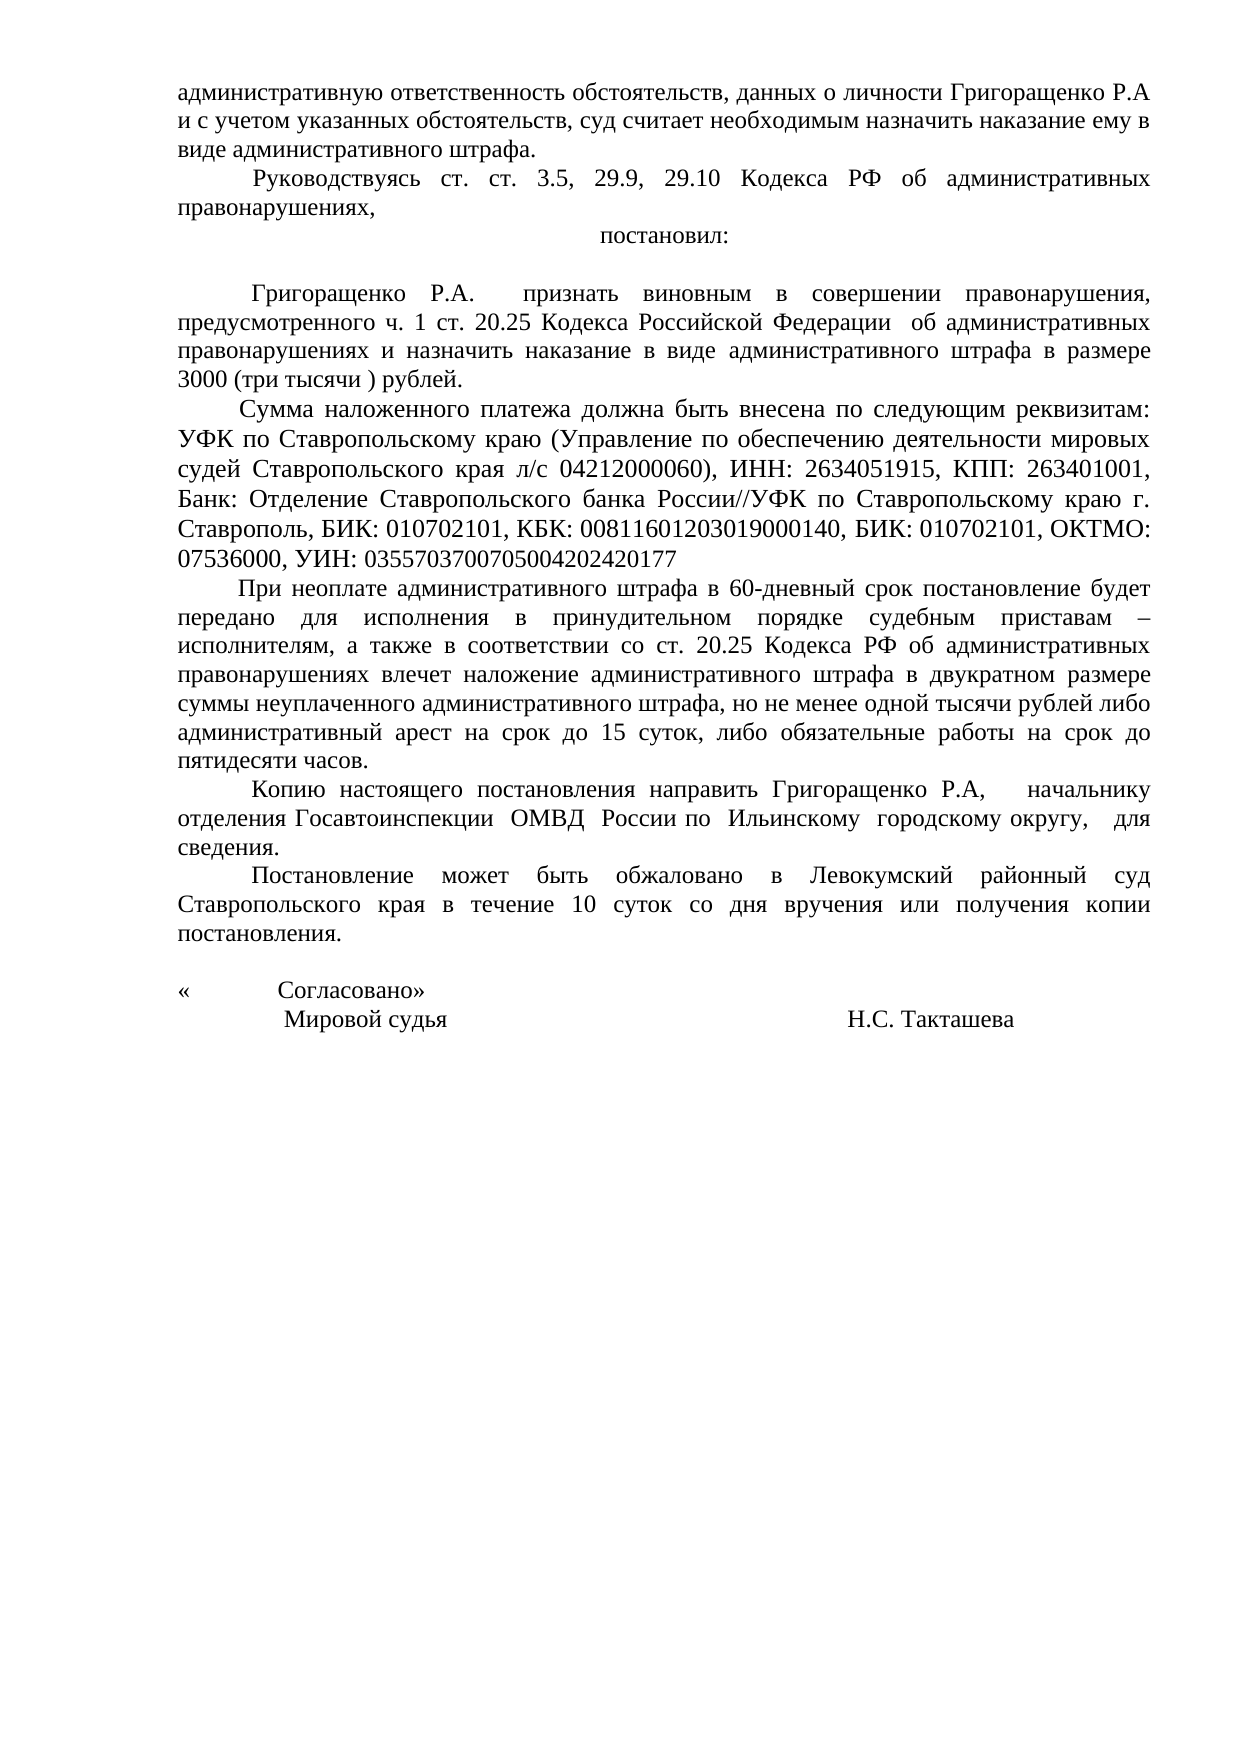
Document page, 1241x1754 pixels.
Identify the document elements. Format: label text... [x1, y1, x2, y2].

text постановил: [177, 221, 1152, 249]
text « Согласовано» [177, 976, 1152, 1004]
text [177, 77, 1152, 163]
text Сумма наложенного платежа должна быть внесена по следующим реквизитам: УФК по Ставропольскому краю (Управление по обеспечению деятельности мировых судей Ставропольского края л/с 04212000060), ИНН: 2634051915, КПП: 263401001, Банк: Отделение Ставропольского банка России//УФК по Ставропольскому краю г. Ставрополь, БИК: 010702101, КБК: 00811601203019000140, БИК: 010702101, ОКТМО: 07536000, УИН: 0355703700705004202420177 [177, 393, 1152, 573]
text При неоплате административного штрафа в 60-дневный срок постановление будет передано для исполнения в принудительном порядке судебным приставам – исполнителям, а также в соответствии со ст. 20.25 Кодекса РФ об административных правонарушениях влечет наложение административного штрафа в двукратном размере суммы неуплаченного административного штрафа, но не менее одной тысячи рублей либо административный арест на срок до 15 суток, либо обязательные работы на срок до пятидесяти часов. [177, 573, 1152, 774]
text Григоращенко Р.А. признать виновным в совершении правонарушения, предусмотренного ч. 1 ст. 20.25 Кодекса Российской Федерации об административных правонарушениях и назначить наказание в виде административного штрафа в размере 3000 (три тысячи ) рублей. [177, 278, 1152, 393]
text Копию настоящего постановления направить Григоращенко Р.А, начальнику отделения Госавтоинспекции ОМВД России по Ильинскому городскому округу, для сведения. [177, 774, 1152, 861]
text Постановление может быть обжаловано в Левокумский районный суд Ставропольского края в течение 10 суток со дня вручения или получения копии постановления. [177, 861, 1152, 947]
text Мировой судья Н.С. Такташева [177, 1004, 1162, 1033]
text Руководствуясь ст. ст. 3.5, 29.9, 29.10 Кодекса РФ об административных правонарушениях, [177, 163, 1152, 221]
